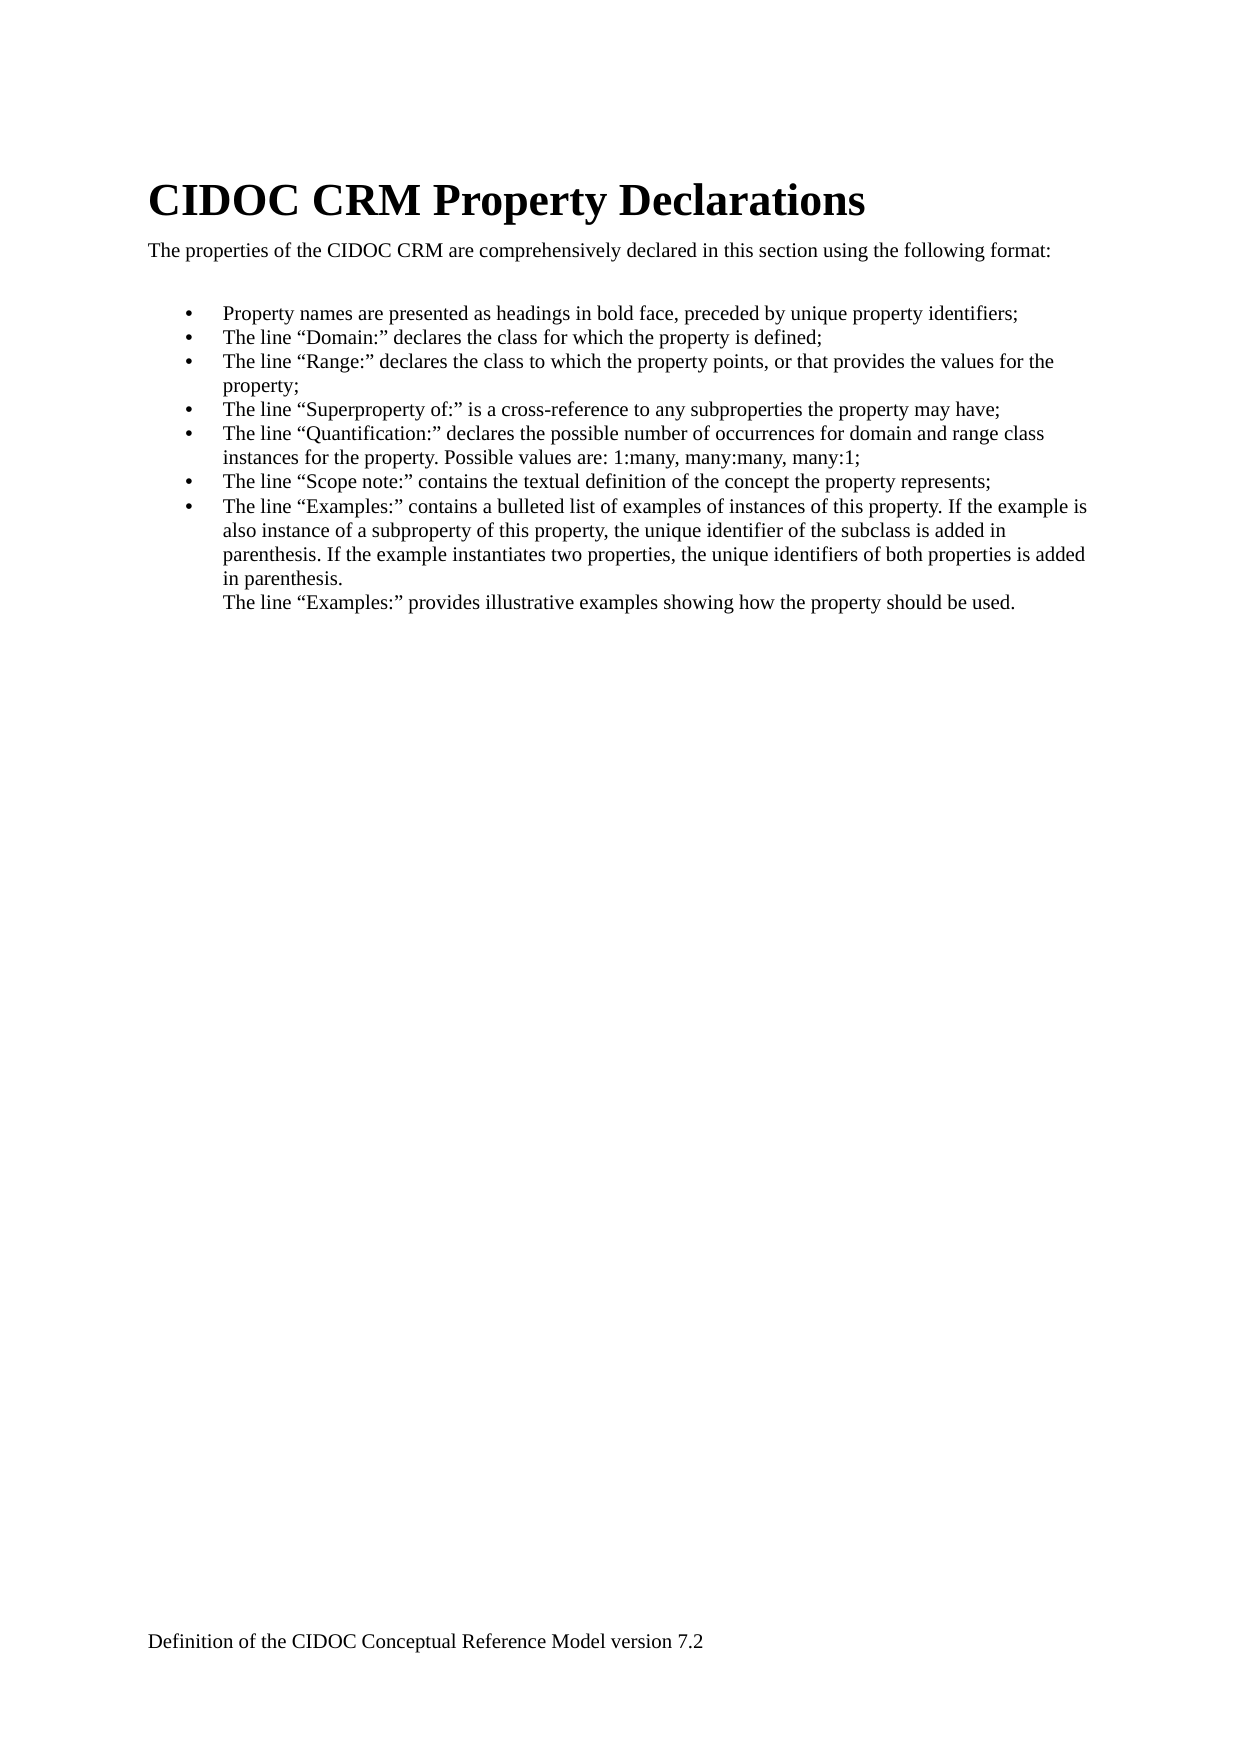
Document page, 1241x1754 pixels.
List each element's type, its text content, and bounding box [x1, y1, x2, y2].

list The line “Range:” declares the class to which the property points, or that provides the values for the property; [185, 349, 1092, 397]
list The line “Examples:” contains a bulleted list of examples of instances of this property. If the example is also instance of a subproperty of this property, the unique identifier of the subclass is added in parenthesis. If the example instantiates two properties, the unique identifiers of both properties is added in parenthesis. [185, 493, 1092, 590]
list The line “Domain:” declares the class for which the property is defined; [185, 324, 1092, 349]
list The line “Quantification:” declares the possible number of occurrences for domain and range class instances for the property. Possible values are: 1:many, many:many, many:1; [185, 421, 1092, 469]
subtitle CIDOC CRM Property Declarations [148, 173, 1092, 225]
list The line “Scope note:” contains the textual definition of the concept the property represents; [185, 469, 1092, 493]
text The properties of the CIDOC CRM are comprehensively declared in this section using the following format: [148, 238, 1092, 262]
text The line “Examples:” provides illustrative examples showing how the property should be used. [223, 590, 1092, 614]
list The line “Superproperty of:” is a cross-reference to any subproperties the property may have; [185, 397, 1092, 421]
list Property names are presented as headings in bold face, preceded by unique property identifiers; [185, 300, 1092, 324]
